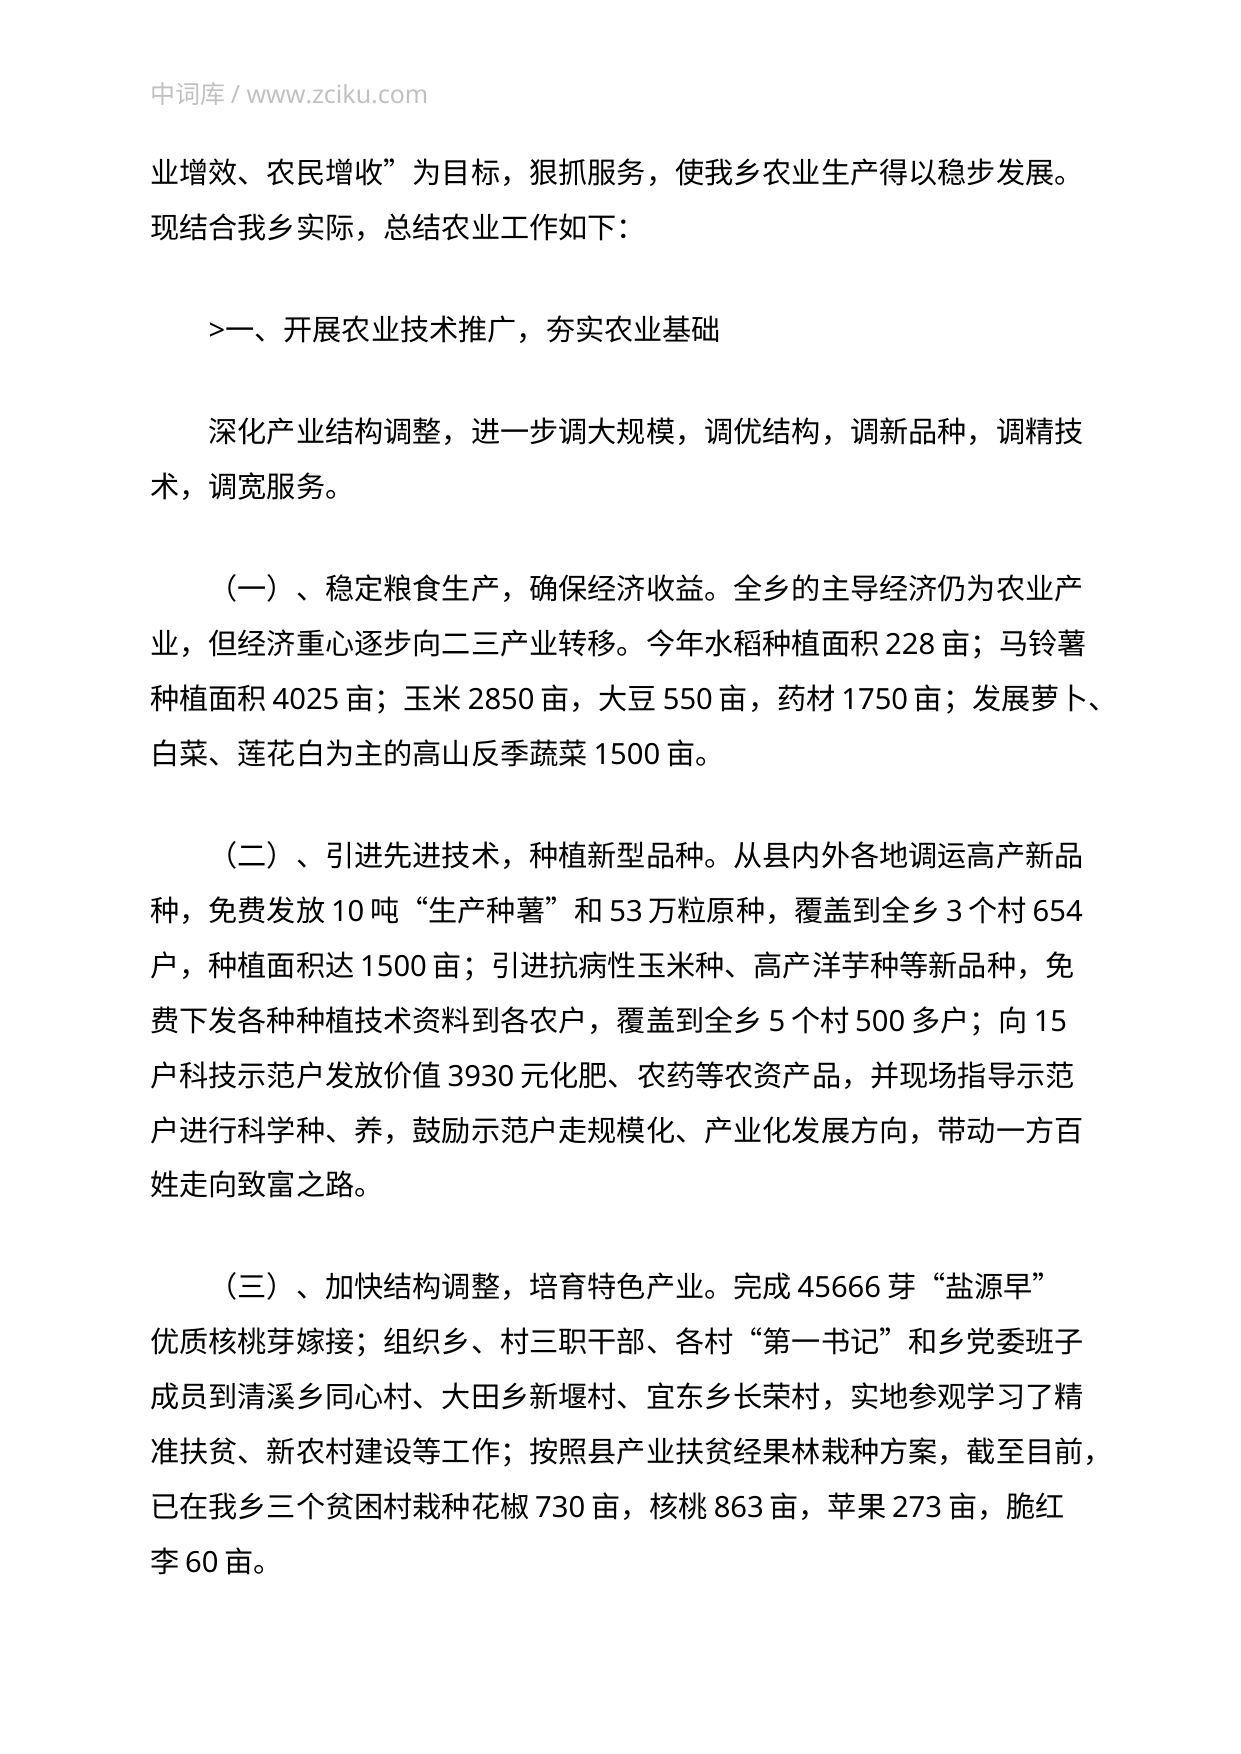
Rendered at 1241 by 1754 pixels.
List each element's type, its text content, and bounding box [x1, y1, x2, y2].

text （二）、引进先进技术，种植新型品种。从县内外各地调运高产新品种，免费发放10吨“生产种薯”和53万粒原种，覆盖到全乡3个村654户，种植面积达1500亩；引进抗病性玉米种、高产洋芋种等新品种，免费下发各种种植技术资料到各农户，覆盖到全乡5个村500多户；向15户科技示范户发放价值3930元化肥、农药等农资产品，并现场指导示范户进行科学种、养，鼓励示范户走规模化、产业化发展方向，带动一方百姓走向致富之路。 [150, 832, 1090, 1204]
text >一、开展农业技术推广，夯实农业基础 [150, 307, 1090, 349]
text （三）、加快结构调整，培育特色产业。完成45666芽“盐源早”优质核桃芽嫁接；组织乡、村三职干部、各村“第一书记”和乡党委班子成员到清溪乡同心村、大田乡新堰村、宜东乡长荣村，实地参观学习了精准扶贫、新农村建设等工作；按照县产业扶贫经果林栽种方案，截至目前，已在我乡三个贫困村栽种花椒730亩，核桃863亩，苹果273亩，脆红李60亩。 [150, 1264, 1090, 1581]
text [150, 150, 1090, 247]
text （一）、稳定粮食生产，确保经济收益。全乡的主导经济仍为农业产业，但经济重心逐步向二三产业转移。今年水稻种植面积228亩；马铃薯种植面积4025亩；玉米2850亩，大豆550亩，药材1750亩；发展萝卜、白菜、莲花白为主的高山反季蔬菜1500亩。 [150, 565, 1090, 773]
text 深化产业结构调整，进一步调大规模，调优结构，调新品种，调精技术，调宽服务。 [150, 409, 1090, 506]
